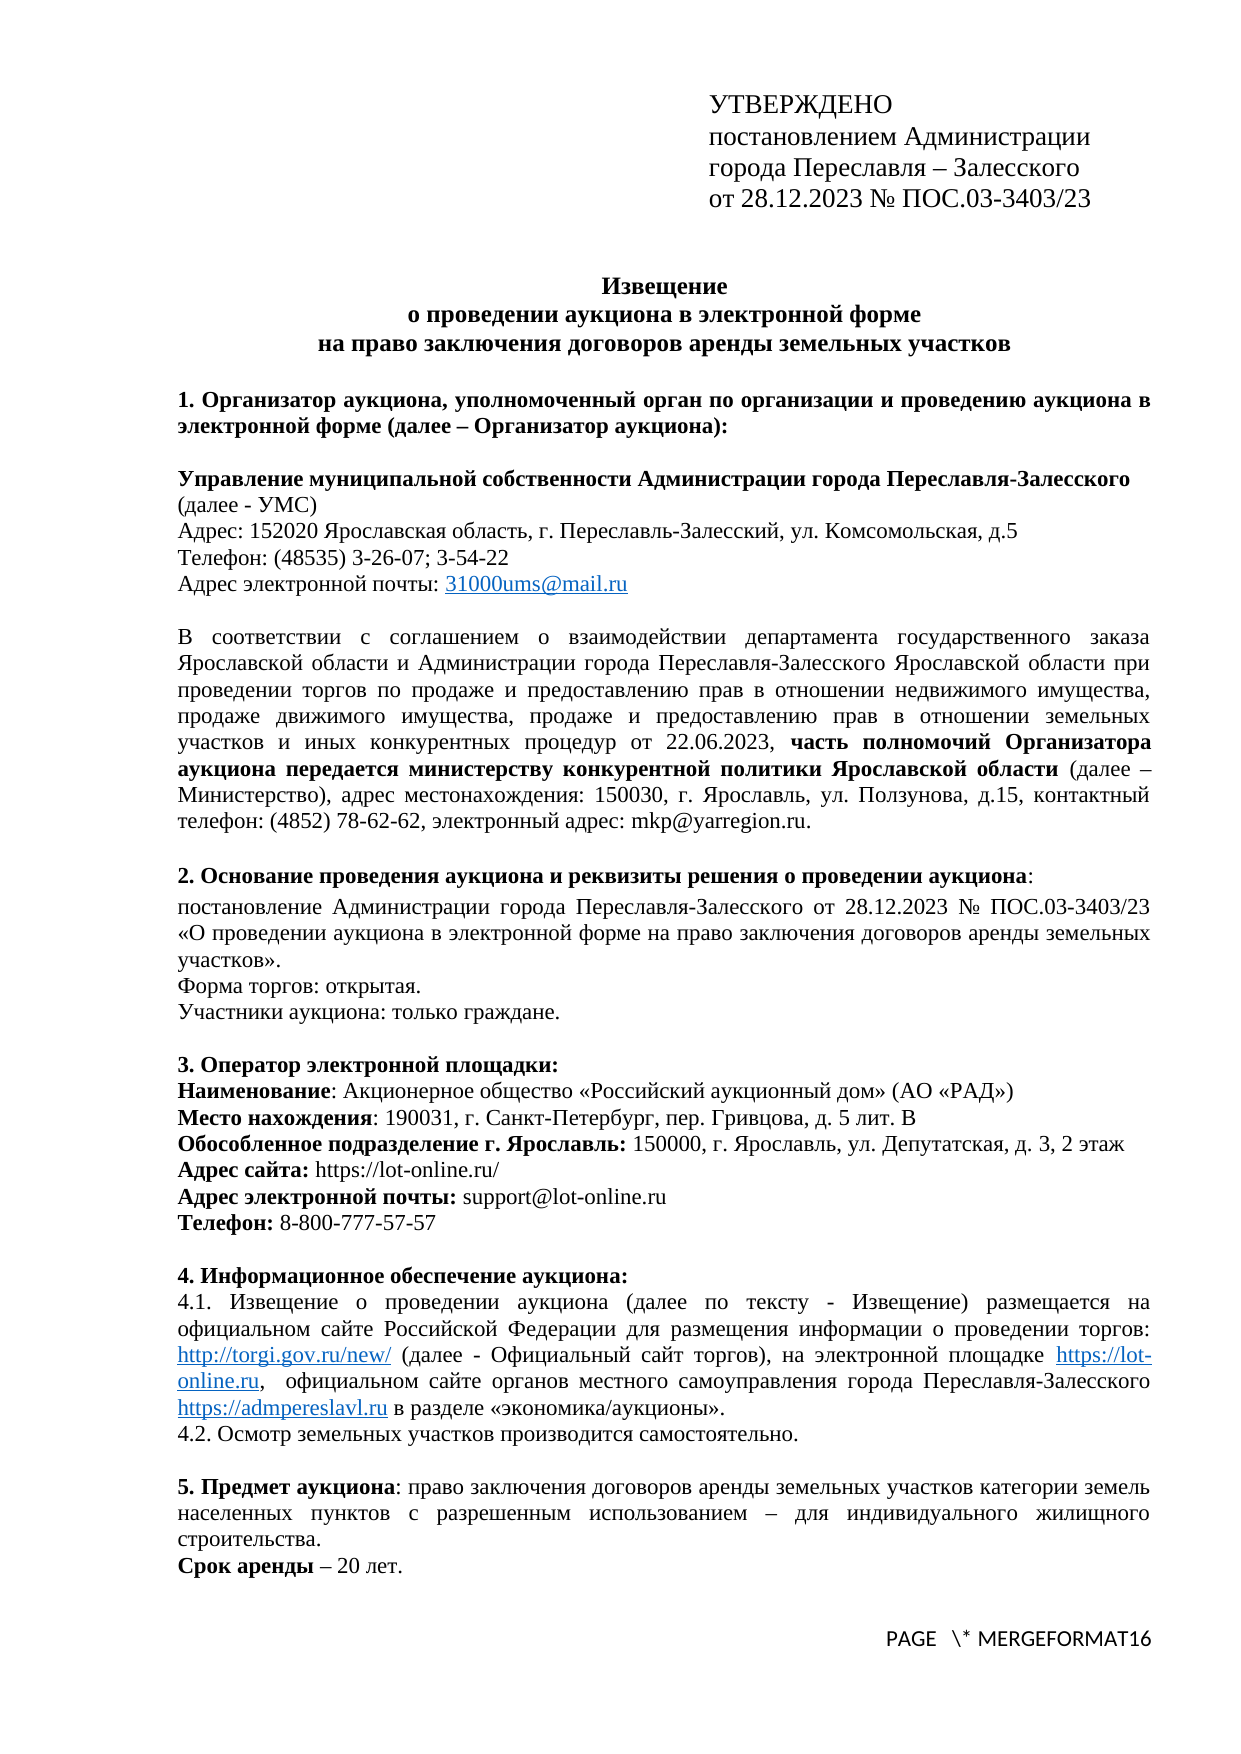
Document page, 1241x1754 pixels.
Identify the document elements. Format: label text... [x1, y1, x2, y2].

text Телефон: 8-800-777-57-57 [177, 1209, 1152, 1236]
text Извещение [177, 271, 1152, 299]
text 4.1. Извещение о проведении аукциона (далее по тексту - Извещение) размещается на официальном сайте Российской Федерации для размещения информации о проведении торгов: http://torgi.gov.ru/new/ (далее - Официальный сайт торгов), на электронной площадке https://lot-online.ru, официальном сайте органов местного самоуправления города Переславля-Залесского https://admpereslavl.ru в разделе «экономика/аукционы». [177, 1288, 1152, 1420]
text Наименование: Акционерное общество «Российский аукционный дом» (АО «РАД») [177, 1077, 1152, 1104]
text о проведении аукциона в электронной форме [177, 299, 1152, 328]
text постановление Администрации города Переславля-Залесского от 28.12.2023 № ПОС.03-3403/23 «О проведении аукциона в электронной форме на право заключения договоров аренды земельных участков». [177, 893, 1152, 972]
text Срок аренды – 20 лет. [177, 1552, 1152, 1578]
text 1. Организатор аукциона, уполномоченный орган по организации и проведению аукциона в электронной форме (далее – Организатор аукциона): [177, 386, 1152, 438]
text 2. Основание проведения аукциона и реквизиты решения о проведении аукциона: [177, 862, 1152, 889]
text Адрес электронной почты: 31000ums@mail.ru [177, 570, 1152, 597]
text Телефон: (48535) 3-26-07; 3-54-22 [177, 544, 1152, 570]
text 4. Информационное обеспечение аукциона: [177, 1262, 1152, 1288]
text УТВЕРЖДЕНО [177, 89, 1152, 120]
text от 28.12.2023 № ПОС.03-3403/23 [177, 182, 1152, 213]
text Адрес: 152020 Ярославская область, г. Переславль-Залесский, ул. Комсомольская, д.5 [177, 517, 1152, 544]
text 3. Оператор электронной площадки: [177, 1051, 1152, 1077]
text В соответствии с соглашением о взаимодействии департамента государственного заказа Ярославской области и Администрации города Переславля-Залесского Ярославской области при проведении торгов по продаже и предоставлению прав в отношении недвижимого имущества, продаже движимого имущества, продаже и предоставлению прав в отношении земельных участков и иных конкурентных процедур от 22.06.2023, часть полномочий Организатора аукциона передается министерству конкурентной политики Ярославской области (далее – Министерство), адрес местонахождения: 150030, г. Ярославль, ул. Ползунова, д.15, контактный телефон: (4852) 78-62-62, электронный адрес: mkp@yarregion.ru. [177, 623, 1152, 834]
text 5. Предмет аукциона: право заключения договоров аренды земельных участков категории земель населенных пунктов с разрешенным использованием – для индивидуального жилищного строительства. [177, 1473, 1152, 1552]
text на право заключения договоров аренды земельных участков [177, 328, 1152, 357]
text Адрес электронной почты: support@lot-online.ru [177, 1183, 1152, 1209]
text Место нахождения: 190031, г. Санкт-Петербург, пер. Гривцова, д. 5 лит. В [177, 1104, 1152, 1130]
text Адрес сайта: https://lot-online.ru/ [177, 1157, 1152, 1183]
text Обособленное подразделение г. Ярославль: 150000, г. Ярославль, ул. Депутатская, д. 3, 2 этаж [177, 1130, 1152, 1157]
text Участники аукциона: только граждане. [177, 998, 1152, 1025]
text города Переславля – Залесского [177, 151, 1152, 182]
text постановлением Администрации [177, 120, 1152, 151]
text 4.2. Осмотр земельных участков производится самостоятельно. [177, 1420, 1152, 1446]
text Управление муниципальной собственности Администрации города Переславля-Залесского (далее - УМС) [177, 465, 1152, 517]
text Форма торгов: открытая. [177, 972, 1152, 998]
